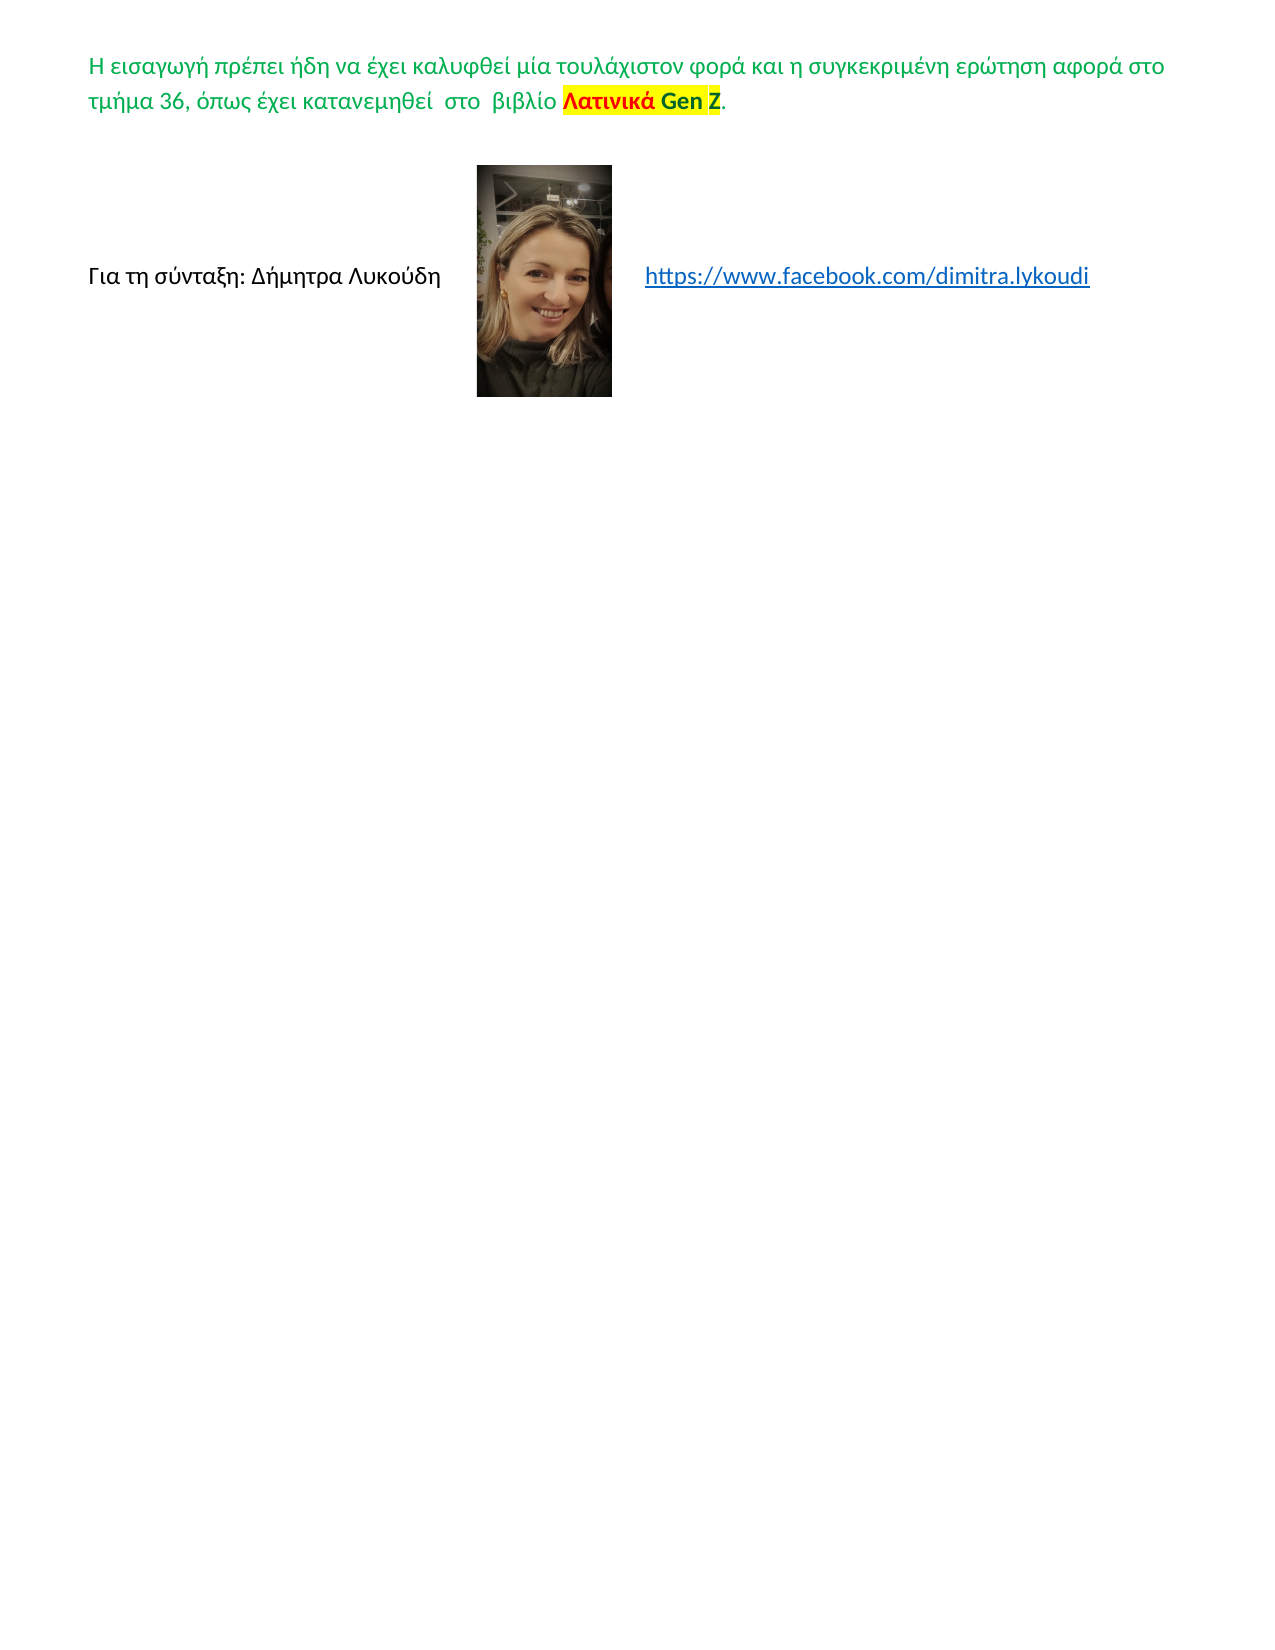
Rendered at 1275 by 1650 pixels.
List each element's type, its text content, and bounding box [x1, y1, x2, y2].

text Για τη σύνταξη: Δήμητρα Λυκούδη https://www.facebook.com/dimitra.lykoudi [89, 260, 476, 290]
picture [476, 165, 612, 397]
text Η εισαγωγή πρέπει ήδη να έχει καλυφθεί μία τουλάχιστον φορά και η συγκεκριμένη ερώτηση αφορά στο τμήμα 36, όπως έχει κατανεμηθεί στο βιβλίο Λατινικά Gen Z. [89, 50, 1196, 115]
text Για τη σύνταξη: Δήμητρα Λυκούδη https://www.facebook.com/dimitra.lykoudi [612, 260, 1211, 290]
